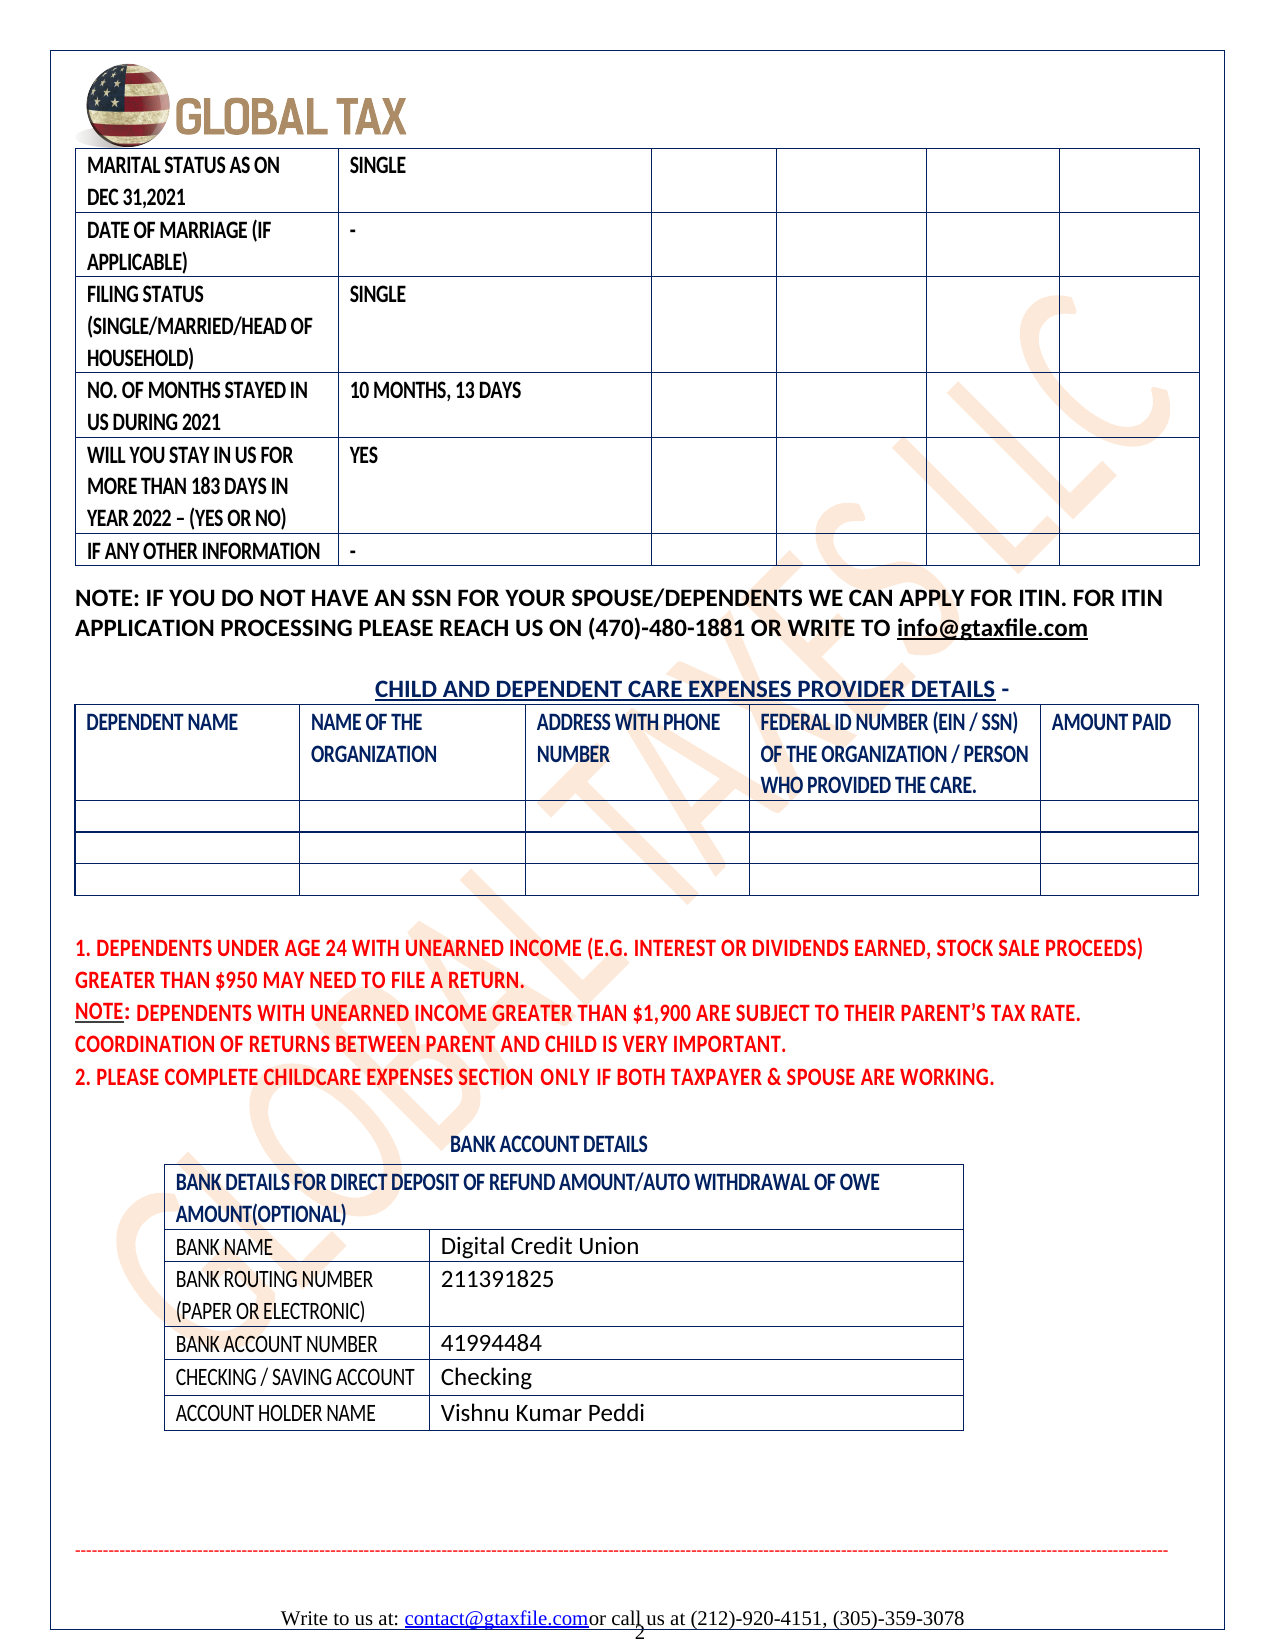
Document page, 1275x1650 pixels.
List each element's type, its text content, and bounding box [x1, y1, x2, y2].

table_cell BANK ROUTING NUMBER (PAPER OR ELECTRONIC) [165, 1262, 429, 1326]
table_cell [777, 438, 926, 533]
table_cell [300, 801, 525, 831]
text NOTE: IF YOU DO NOT HAVE AN SSN FOR YOUR SPOUSE/DEPENDENTS WE CAN APPLY FOR ITIN. FOR ITIN APPLICATION PROCESSING PLEASE REACH US ON (470)-480-1881 OR WRITE TO info@gtaxfile.com [75, 582, 1206, 643]
table_cell [652, 438, 776, 533]
table_cell Vishnu Kumar Peddi [430, 1396, 963, 1430]
table_cell [927, 438, 1059, 533]
table_cell [652, 534, 776, 565]
table_cell NO. OF MONTHS STAYED IN US DURING 2021 [76, 373, 338, 437]
text NOTE: DEPENDENTS WITH UNEARNED INCOME GREATER THAN $1,900 ARE SUBJECT TO THEIR PARENT’S TAX RATE. COORDINATION OF RETURNS BETWEEN PARENT AND CHILD IS VERY IMPORTANT. [75, 996, 1200, 1059]
table_cell [1060, 149, 1199, 212]
text BANK ACCOUNT DETAILS [300, 1127, 1200, 1159]
table_cell ACCOUNT HOLDER NAME [165, 1396, 429, 1430]
table_cell 10 MONTHS, 13 DAYS [339, 373, 651, 437]
table_cell SINGLE [339, 149, 651, 212]
table_cell [76, 833, 299, 863]
table_cell [652, 213, 776, 276]
table_cell [927, 213, 1059, 276]
text CHILD AND DEPENDENT CARE EXPENSES PROVIDER DETAILS - [300, 673, 1206, 704]
table_cell [76, 801, 299, 831]
table_cell [1060, 213, 1199, 276]
table_cell [76, 864, 299, 894]
table_cell [750, 864, 1040, 894]
table_cell - [339, 534, 651, 565]
table_cell 41994484 [430, 1327, 963, 1359]
table_header ADDRESS WITH PHONE NUMBER [526, 705, 749, 800]
table_cell [750, 833, 1040, 863]
table_cell BANK ACCOUNT NUMBER [165, 1327, 429, 1359]
text 2. PLEASE COMPLETE CHILDCARE EXPENSES SECTION ONLY IF BOTH TAXPAYER & SPOUSE ARE WORKING. [75, 1060, 1200, 1091]
table_cell [777, 373, 926, 437]
table_cell BANK NAME [165, 1230, 429, 1261]
text 1. DEPENDENTS UNDER AGE 24 WITH UNEARNED INCOME (E.G. INTEREST OR DIVIDENDS EARNED, STOCK SALE PROCEEDS) GREATER THAN $950 MAY NEED TO FILE A RETURN. [75, 931, 1200, 994]
table_header NAME OF THE ORGANIZATION [300, 705, 525, 800]
table_cell DATE OF MARRIAGE (IF APPLICABLE) [76, 213, 338, 276]
table_cell [1060, 373, 1199, 437]
table_cell [526, 833, 749, 863]
table_header FEDERAL ID NUMBER (EIN / SSN) OF THE ORGANIZATION / PERSON WHO PROVIDED THE CARE. [750, 705, 1040, 800]
table_cell [1060, 534, 1199, 565]
table_cell MARITAL STATUS AS ON DEC 31,2021 [76, 149, 338, 212]
table_cell 211391825 [430, 1262, 963, 1326]
table_cell SINGLE [339, 277, 651, 372]
table_cell [300, 833, 525, 863]
table_cell [927, 149, 1059, 212]
table_cell [777, 277, 926, 372]
table_cell [750, 801, 1040, 831]
table_header DEPENDENT NAME [76, 705, 299, 800]
table_cell IF ANY OTHER INFORMATION [76, 534, 338, 565]
table_header BANK DETAILS FOR DIRECT DEPOSIT OF REFUND AMOUNT/AUTO WITHDRAWAL OF OWE AMOUNT(OPTIONAL) [165, 1165, 963, 1228]
table_header AMOUNT PAID [1041, 705, 1198, 800]
table_cell [1060, 438, 1199, 533]
table_cell [526, 864, 749, 894]
table_cell [927, 534, 1059, 565]
table_cell [777, 149, 926, 212]
table_cell [652, 149, 776, 212]
table_cell [777, 534, 926, 565]
table_cell [652, 373, 776, 437]
table_cell [927, 277, 1059, 372]
table_cell [927, 373, 1059, 437]
table_cell [300, 864, 525, 894]
table_cell [1041, 801, 1198, 831]
table_cell CHECKING / SAVING ACCOUNT [165, 1360, 429, 1395]
table_cell FILING STATUS (SINGLE/MARRIED/HEAD OF HOUSEHOLD) [76, 277, 338, 372]
table_cell Checking [430, 1360, 963, 1395]
table_cell [526, 801, 749, 831]
table_cell [1060, 277, 1199, 372]
table_cell [777, 213, 926, 276]
table_cell - [339, 213, 651, 276]
table_cell YES [339, 438, 651, 533]
table_cell Digital Credit Union [430, 1230, 963, 1261]
table_cell WILL YOU STAY IN US FOR MORE THAN 183 DAYS IN YEAR 2022 – (YES OR NO) [76, 438, 338, 533]
table_cell [652, 277, 776, 372]
picture [75, 63, 407, 148]
table_cell [1041, 833, 1198, 863]
table_cell [1041, 864, 1198, 894]
